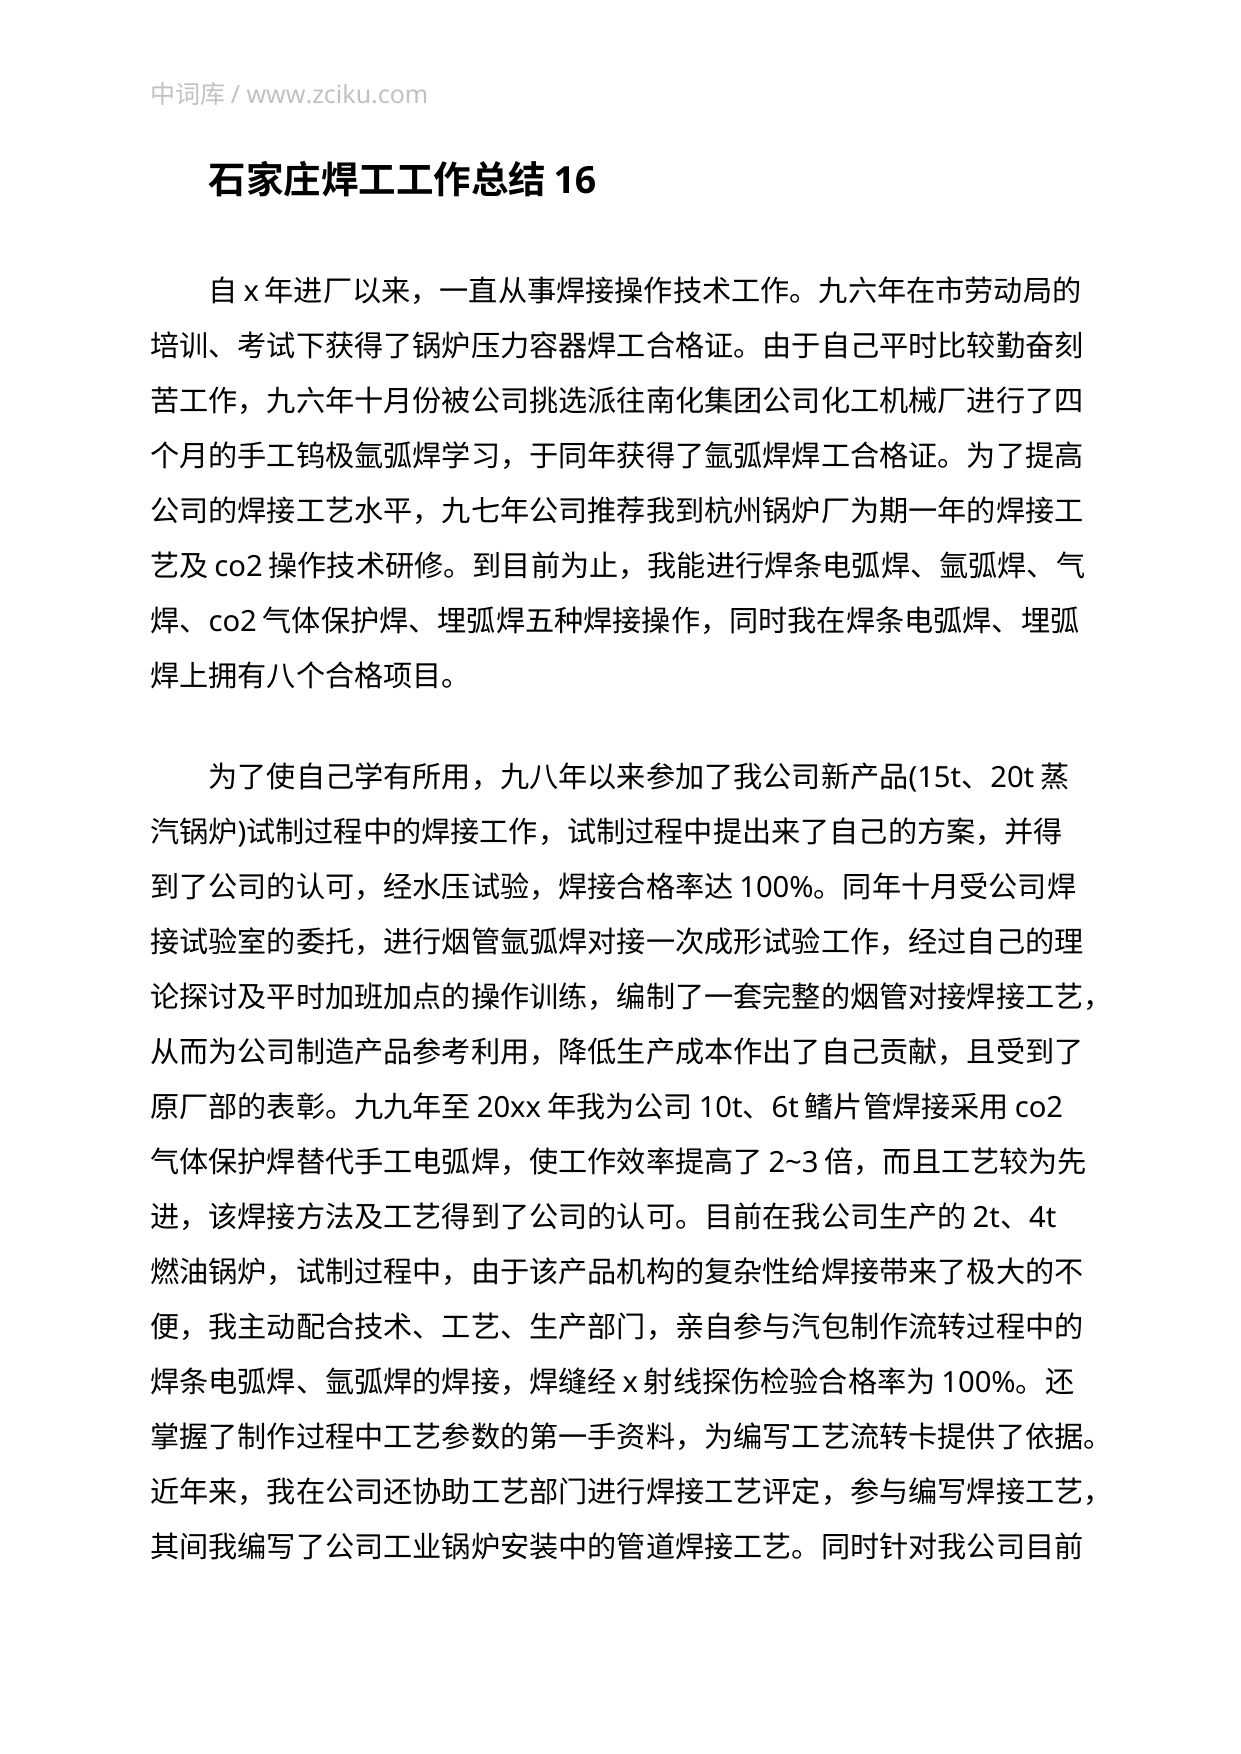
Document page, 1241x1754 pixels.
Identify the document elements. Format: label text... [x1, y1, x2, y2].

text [150, 754, 1090, 1566]
text 自x年进厂以来，一直从事焊接操作技术工作。九六年在市劳动局的培训、考试下获得了锅炉压力容器焊工合格证。由于自己平时比较勤奋刻苦工作，九六年十月份被公司挑选派往南化集团公司化工机械厂进行了四个月的手工钨极氩弧焊学习，于同年获得了氩弧焊焊工合格证。为了提高公司的焊接工艺水平，九七年公司推荐我到杭州锅炉厂为期一年的焊接工艺及co2操作技术研修。到目前为止，我能进行焊条电弧焊、氩弧焊、气焊、co2气体保护焊、埋弧焊五种焊接操作，同时我在焊条电弧焊、埋弧焊上拥有八个合格项目。 [150, 268, 1090, 694]
text 石家庄焊工工作总结16 [150, 150, 1090, 204]
